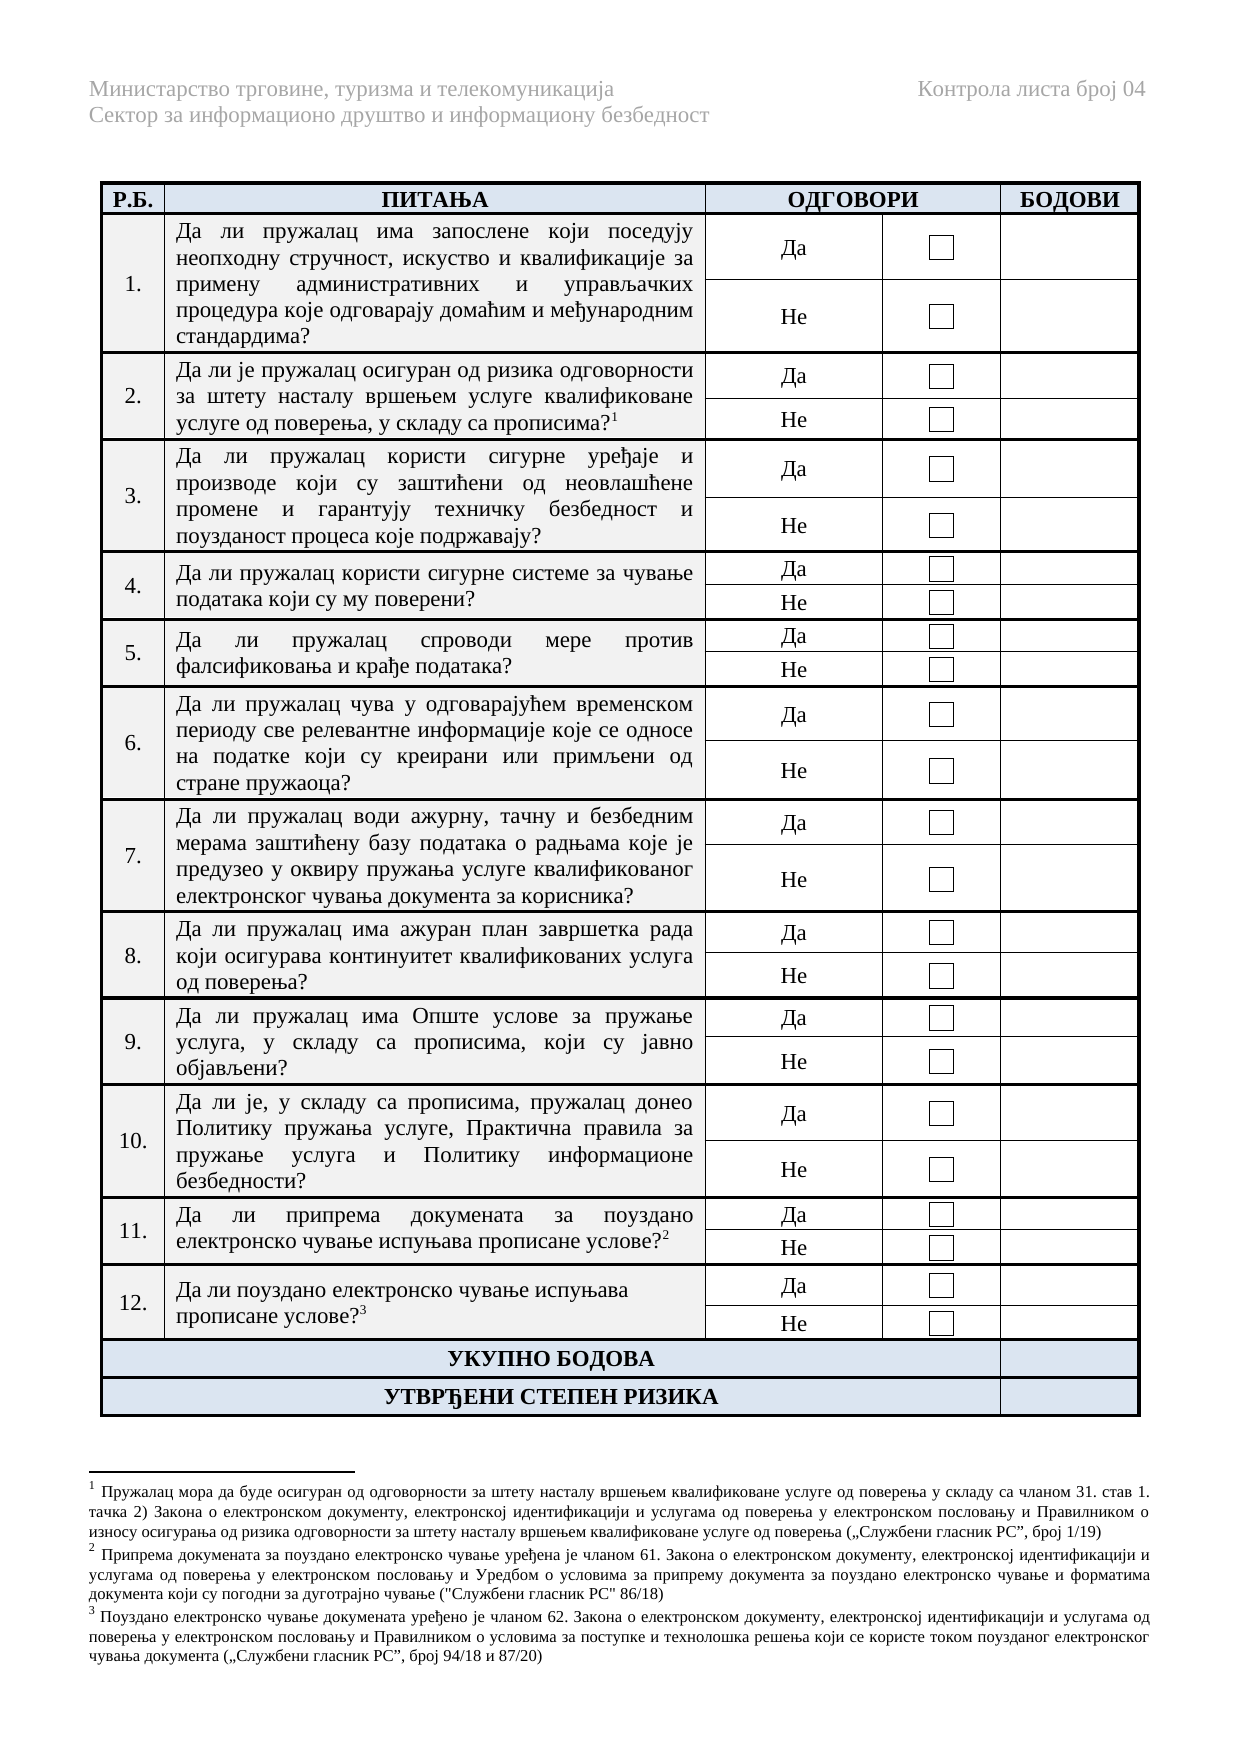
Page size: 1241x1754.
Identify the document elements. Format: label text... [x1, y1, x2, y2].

table_cell [1001, 1037, 1137, 1083]
table_cell [1001, 1341, 1137, 1376]
table_cell [1001, 1141, 1137, 1196]
table_cell Да [706, 1086, 882, 1140]
table_cell Не [706, 953, 882, 996]
table_cell [883, 652, 1000, 685]
table_cell [883, 621, 1000, 651]
table_cell [1001, 399, 1137, 437]
table_cell [883, 585, 1000, 617]
table_cell Да [706, 621, 882, 651]
table_cell [883, 801, 1000, 844]
table_cell [1001, 1199, 1137, 1229]
table_cell 6. [103, 688, 164, 797]
table_cell [883, 1086, 1000, 1140]
table_cell [1001, 1379, 1137, 1414]
table_cell [883, 913, 1000, 952]
table_cell 11. [103, 1199, 164, 1263]
table_cell [883, 441, 1000, 497]
table_cell Да [706, 913, 882, 952]
table_cell Да ли поуздано електронско чување испуњава прописане услове? [165, 1266, 705, 1338]
table_cell [1001, 553, 1137, 584]
table_cell [883, 1141, 1000, 1196]
table_header Р.Б. [103, 185, 164, 212]
table_cell Не [706, 280, 882, 351]
table_cell Да [706, 1199, 882, 1229]
table_cell Да [706, 215, 882, 279]
table_cell Не [706, 741, 882, 797]
table_cell Не [706, 1037, 882, 1083]
table_cell [1001, 280, 1137, 351]
table_cell Да ли пружалац води ажурну, тачну и безбедним мерама заштићену базу података о радњама које је предузео у оквиру пружања услуге квалификованог електронског чувања документа за корисника? [165, 801, 705, 910]
table_cell [883, 280, 1000, 351]
table_cell [1001, 621, 1137, 651]
table_cell [883, 1037, 1000, 1083]
table_cell [1001, 741, 1137, 797]
table_cell [1001, 1230, 1137, 1263]
table_cell [1001, 215, 1137, 279]
table_cell Да ли пружалац спроводи мере против фалсификовања и крађе података? [165, 621, 705, 685]
table_header БОДОВИ [1001, 185, 1137, 212]
table_cell [883, 688, 1000, 740]
table_cell [1001, 652, 1137, 685]
table_cell Да [706, 801, 882, 844]
table_cell [883, 498, 1000, 550]
table_cell Да [706, 688, 882, 740]
table_cell Не [706, 1230, 882, 1263]
table_cell Да ли пружалац има запослене који поседују неопходну стручност, искуство и квалификације за примену административних и управљачких процедура које одговарају домаћим и међународним стандардима? [165, 215, 705, 351]
table_cell [1001, 441, 1137, 497]
table_cell Да [706, 1000, 882, 1036]
table_cell Не [706, 585, 882, 617]
table_cell [883, 553, 1000, 584]
table_cell 5. [103, 621, 164, 685]
table_cell [883, 1199, 1000, 1229]
table_cell [1001, 585, 1137, 617]
table_cell [883, 1266, 1000, 1304]
table_cell [883, 215, 1000, 279]
table_cell [883, 1000, 1000, 1036]
table_cell Не [706, 1306, 882, 1338]
table_cell [883, 845, 1000, 910]
table_cell 1. [103, 215, 164, 351]
table_cell УТВРЂЕНИ СТЕПЕН РИЗИКА [103, 1379, 1000, 1414]
table_cell 12. [103, 1266, 164, 1338]
table_cell 7. [103, 801, 164, 910]
table_cell 9. [103, 1000, 164, 1083]
table_cell Да [706, 1266, 882, 1304]
table_cell УКУПНО БОДОВА [103, 1341, 1000, 1376]
table_cell [1001, 801, 1137, 844]
table_cell Не [706, 399, 882, 437]
table_cell Не [706, 652, 882, 685]
table_header ОДГОВОРИ [706, 185, 1000, 212]
table_cell Не [706, 845, 882, 910]
table_cell [1001, 1000, 1137, 1036]
table_cell Да ли пружалац има Опште услове за пружање услуга, у складу са прописима, који су јавно објављени? [165, 1000, 705, 1083]
table_cell [883, 1230, 1000, 1263]
table_cell [1001, 688, 1137, 740]
table_cell [1001, 498, 1137, 550]
table_cell [1001, 913, 1137, 952]
table_cell [883, 953, 1000, 996]
table_cell Да [706, 441, 882, 497]
table_cell Да ли пружалац користи сигурне уређаје и производе који су заштићени од неовлашћене промене и гарантују техничку безбедност и поузданост процеса које подржавају? [165, 441, 705, 550]
table_cell 8. [103, 913, 164, 996]
table_cell [883, 741, 1000, 797]
table_cell [883, 399, 1000, 437]
table_cell [1001, 1306, 1137, 1338]
table_cell Да ли припрема докумената за поуздано електронско чување испуњава прописане услове? [165, 1199, 705, 1263]
table_cell Да ли пружалац чува у одговарајућем временском периоду све релевантне информације које се односе на податке који су креирани или примљени од стране пружаоца? [165, 688, 705, 797]
table_cell [1001, 845, 1137, 910]
table_cell 2. [103, 354, 164, 437]
table_cell [1001, 1086, 1137, 1140]
table_cell 4. [103, 553, 164, 617]
table_cell Да ли пружалац има ажуран план завршетка рада који осигурава континуитет квалификованих услуга од поверења? [165, 913, 705, 996]
table_cell Да [706, 553, 882, 584]
table_cell Да ли је, у складу са прописима, пружалац донео Политику пружања услуге, Практична правила за пружање услуга и Политику информационе безбедности? [165, 1086, 705, 1196]
table_cell 3. [103, 441, 164, 550]
table_cell [1001, 953, 1137, 996]
table_cell Не [706, 498, 882, 550]
table_cell Да [706, 354, 882, 397]
table_cell Да ли пружалац користи сигурне системе за чување података који су му поверени? [165, 553, 705, 617]
table_header ПИТАЊА [165, 185, 705, 212]
table_cell 10. [103, 1086, 164, 1196]
table_cell Да ли је пружалац осигуран од ризика одговорности за штету насталу вршењем услуге квалификоване услуге од поверења, у складу са прописима? [165, 354, 705, 437]
table_cell [883, 1306, 1000, 1338]
table_cell [1001, 354, 1137, 397]
table_cell [1001, 1266, 1137, 1304]
table_cell [883, 354, 1000, 397]
table_cell Не [706, 1141, 882, 1196]
